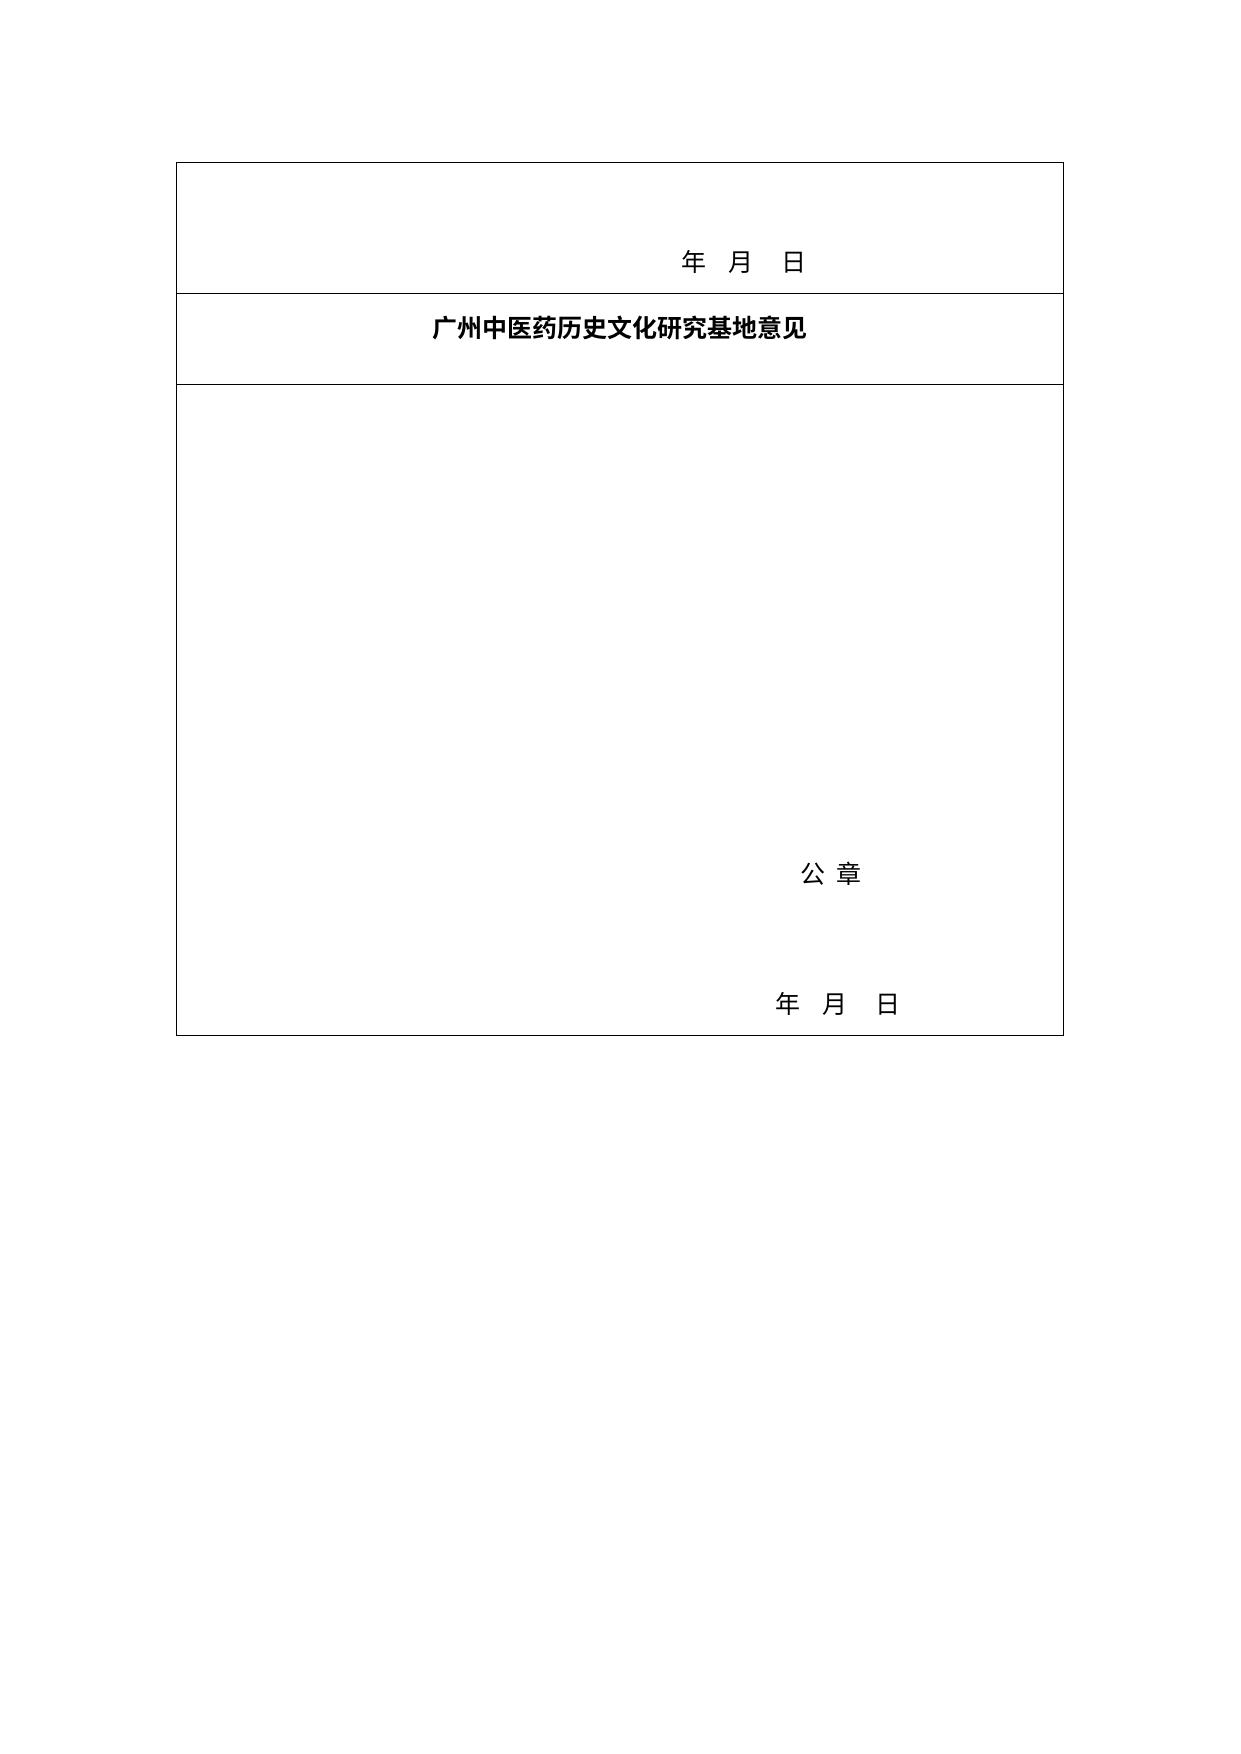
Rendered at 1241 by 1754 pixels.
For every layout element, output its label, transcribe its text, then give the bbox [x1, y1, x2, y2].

table_cell 公 章 年 月 日 [177, 385, 1063, 1035]
table_cell 广州中医药历史文化研究基地意见 [177, 294, 1063, 384]
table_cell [177, 163, 1063, 293]
